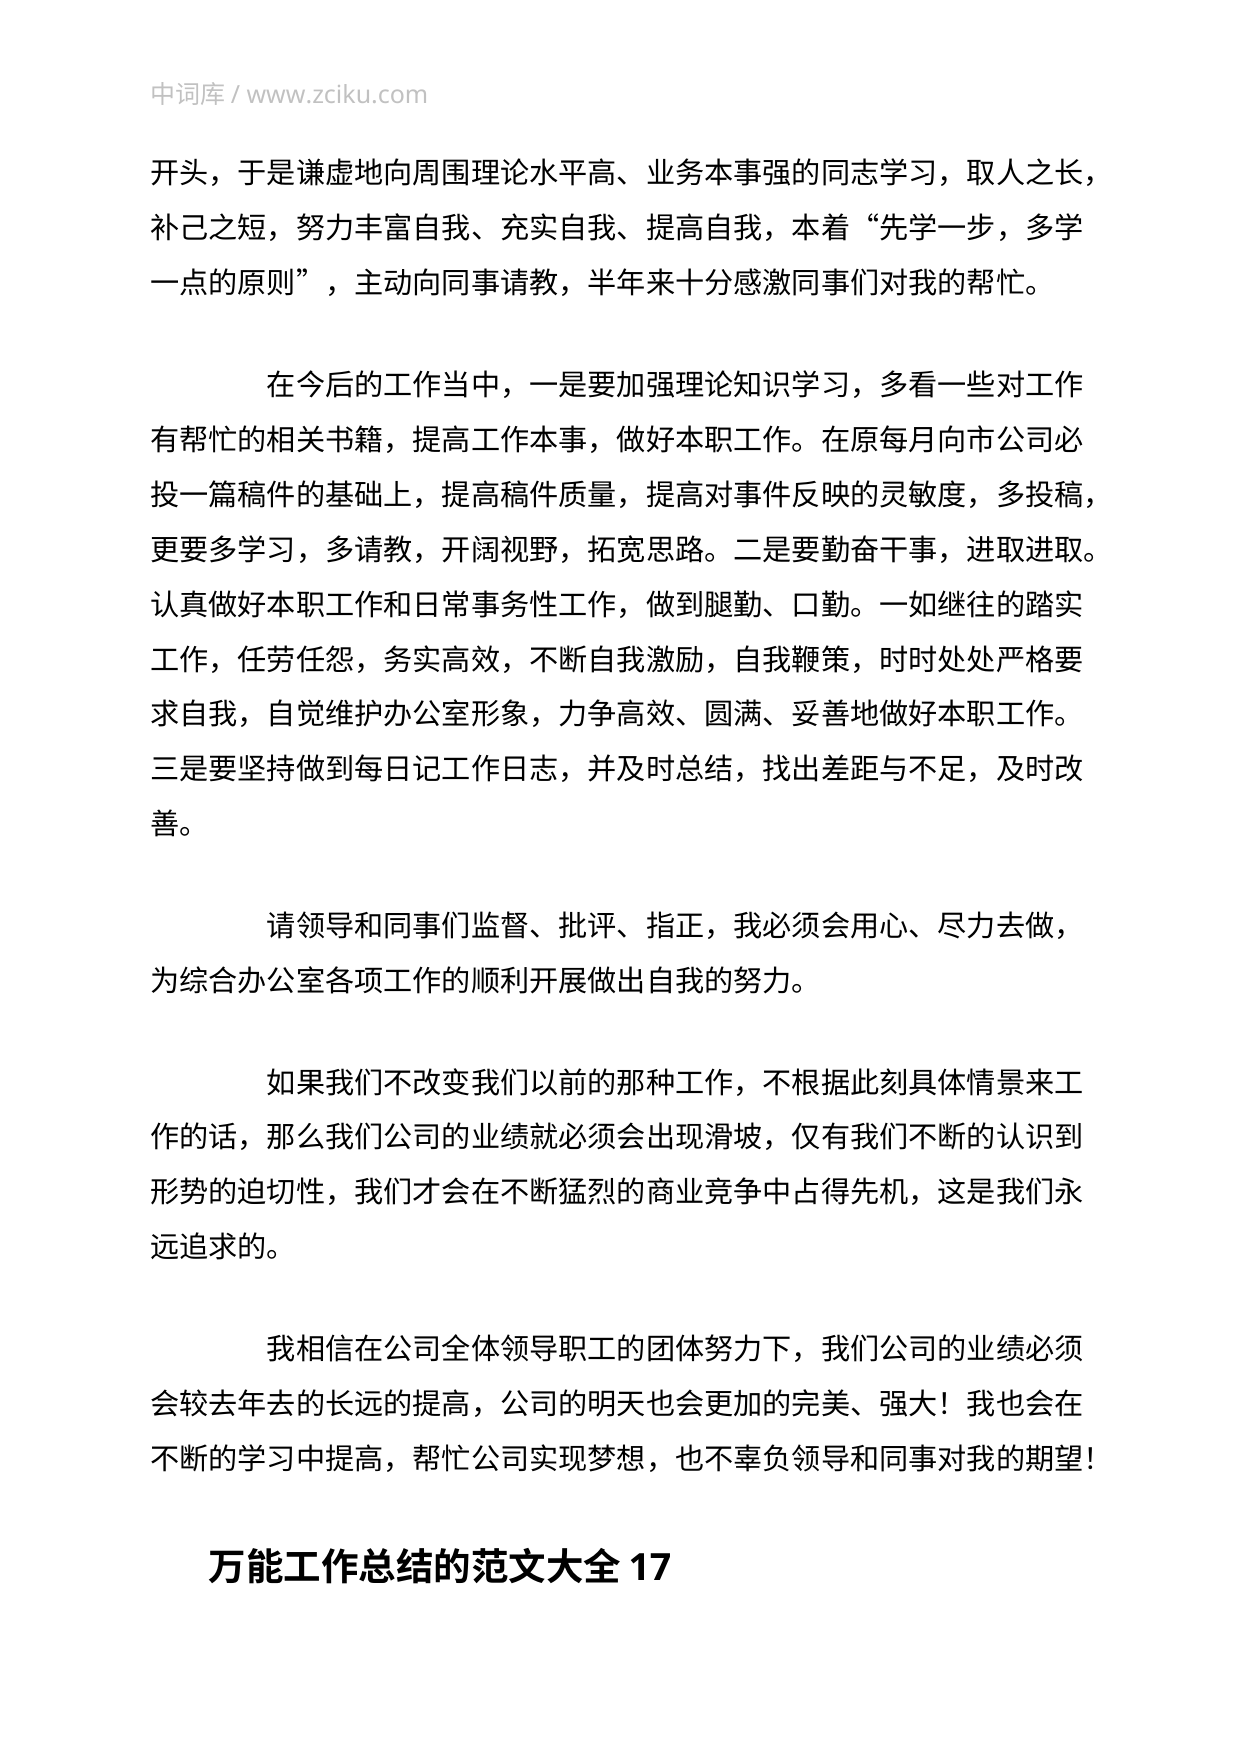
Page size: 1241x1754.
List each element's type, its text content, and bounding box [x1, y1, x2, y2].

text 如果我们不改变我们以前的那种工作，不根据此刻具体情景来工作的话，那么我们公司的业绩就必须会出现滑坡，仅有我们不断的认识到形势的迫切性，我们才会在不断猛烈的商业竞争中占得先机，这是我们永远追求的。 [150, 1059, 1090, 1266]
text 在今后的工作当中，一是要加强理论知识学习，多看一些对工作有帮忙的相关书籍，提高工作本事，做好本职工作。在原每月向市公司必投一篇稿件的基础上，提高稿件质量，提高对事件反映的灵敏度，多投稿，更要多学习，多请教，开阔视野，拓宽思路。二是要勤奋干事，进取进取。认真做好本职工作和日常事务性工作，做到腿勤、口勤。一如继往的踏实工作，任劳任怨，务实高效，不断自我激励，自我鞭策，时时处处严格要求自我，自觉维护办公室形象，力争高效、圆满、妥善地做好本职工作。三是要坚持做到每日记工作日志，并及时总结，找出差距与不足，及时改善。 [150, 362, 1090, 843]
text 请领导和同事们监督、批评、指正，我必须会用心、尽力去做，为综合办公室各项工作的顺利开展做出自我的努力。 [150, 902, 1090, 1000]
text 我相信在公司全体领导职工的团体努力下，我们公司的业绩必须会较去年去的长远的提高，公司的明天也会更加的完美、强大！我也会在不断的学习中提高，帮忙公司实现梦想，也不辜负领导和同事对我的期望！ [150, 1326, 1090, 1478]
text 万能工作总结的范文大全17 [150, 1537, 1090, 1592]
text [150, 150, 1090, 302]
